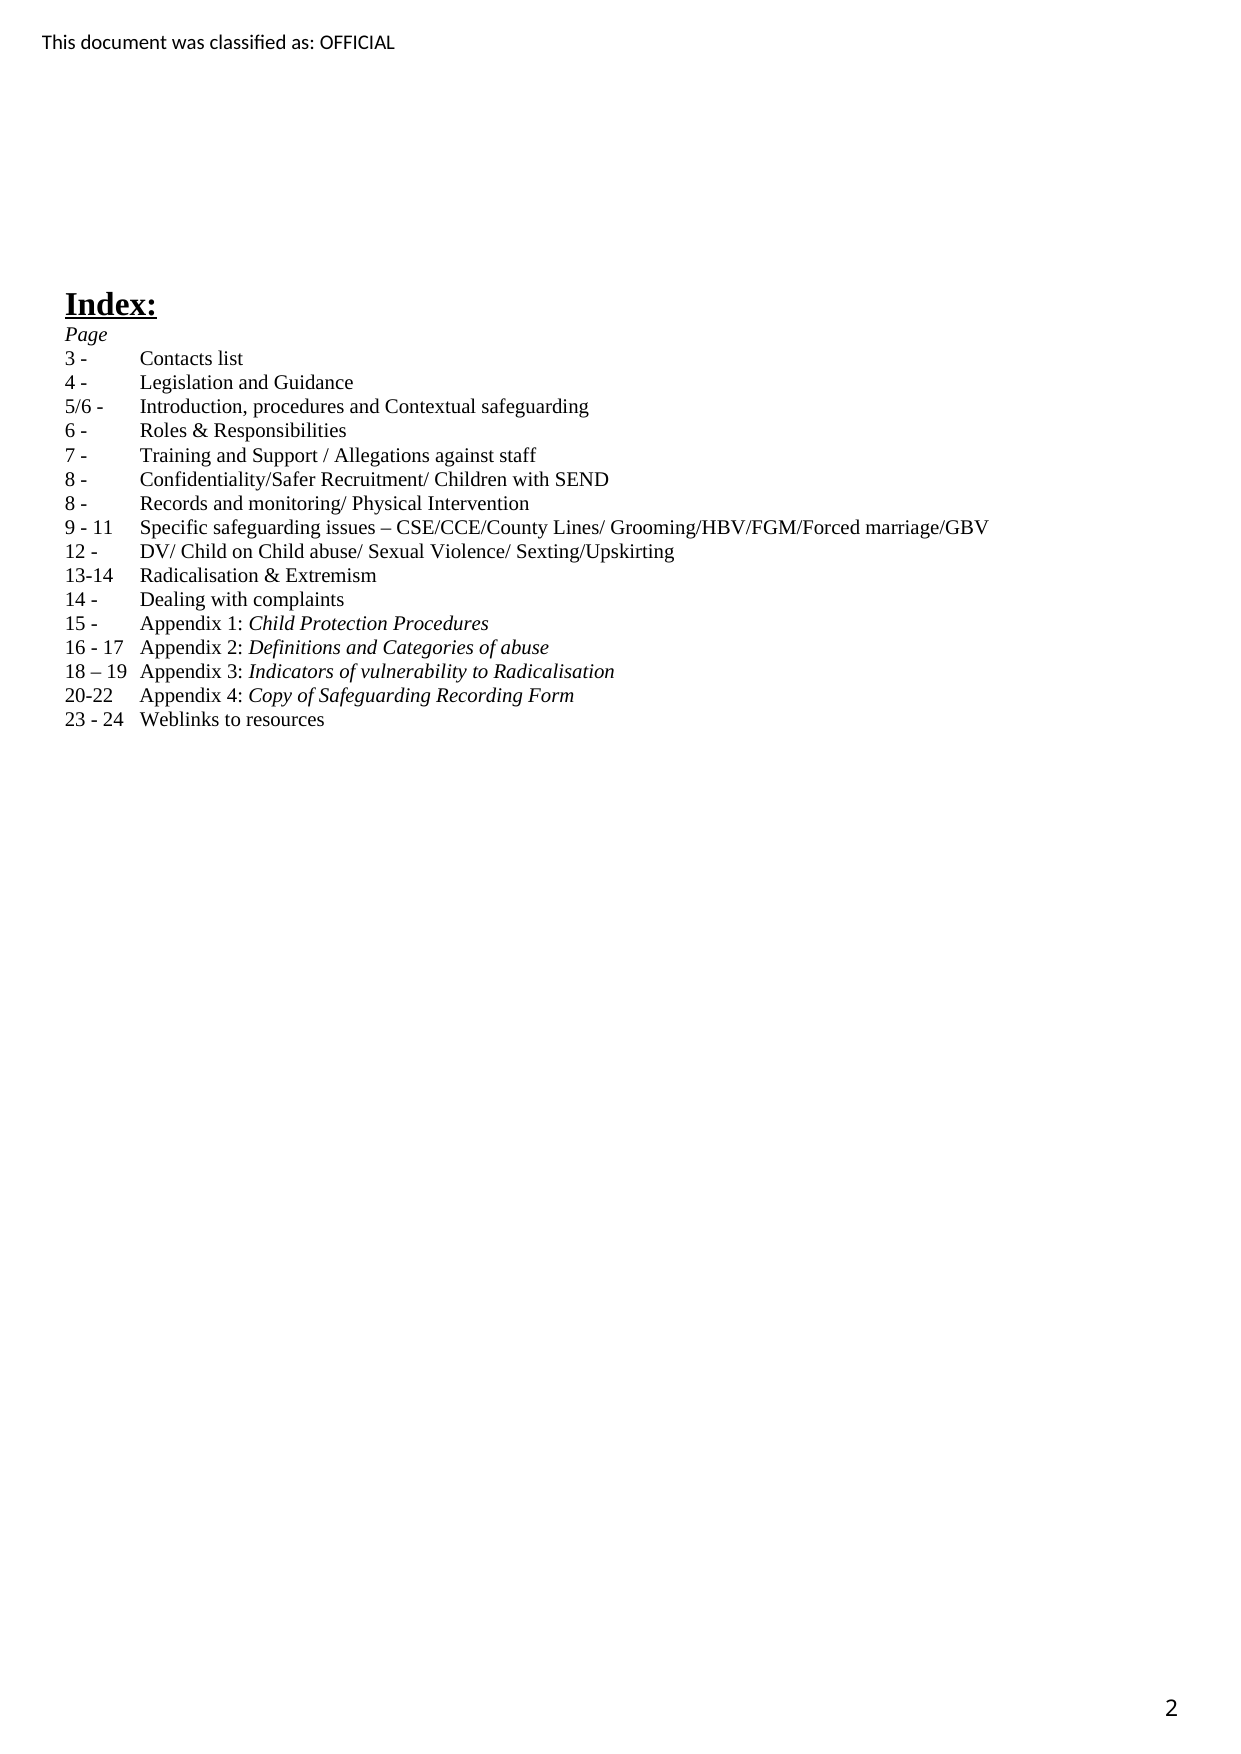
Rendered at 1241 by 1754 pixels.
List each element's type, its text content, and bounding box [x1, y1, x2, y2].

text 14 - Dealing with complaints [64, 587, 1178, 611]
text 7 - Training and Support / Allegations against staff [64, 442, 1178, 467]
text 8 - Confidentiality/Safer Recruitment/ Children with SEND [64, 467, 1178, 491]
text 18 – 19 Appendix 3: Indicators of vulnerability to Radicalisation [64, 659, 1178, 683]
text 12 - DV/ Child on Child abuse/ Sexual Violence/ Sexting/Upskirting [64, 539, 1178, 563]
text 13-14 Radicalisation & Extremism [64, 563, 1178, 587]
text 8 - Records and monitoring/ Physical Intervention [64, 491, 1178, 515]
text 6 - Roles & Responsibilities [64, 418, 1178, 442]
text Page [64, 322, 1178, 346]
text 20-22 Appendix 4: Copy of Safeguarding Recording Form [64, 683, 1178, 707]
text 9 - 11 Specific safeguarding issues – CSE/CCE/County Lines/ Grooming/HBV/FGM/Forced marriage/GBV [64, 515, 1178, 539]
text 5/6 - Introduction, procedures and Contextual safeguarding [64, 394, 1178, 418]
text Index: [64, 284, 1178, 322]
text 16 - 17 Appendix 2: Definitions and Categories of abuse [64, 635, 1178, 659]
text 4 - Legislation and Guidance [64, 370, 1178, 394]
text 23 - 24 Weblinks to resources [64, 707, 1178, 731]
text 15 - Appendix 1: Child Protection Procedures [64, 611, 1178, 635]
text 3 - Contacts list [64, 346, 1178, 370]
